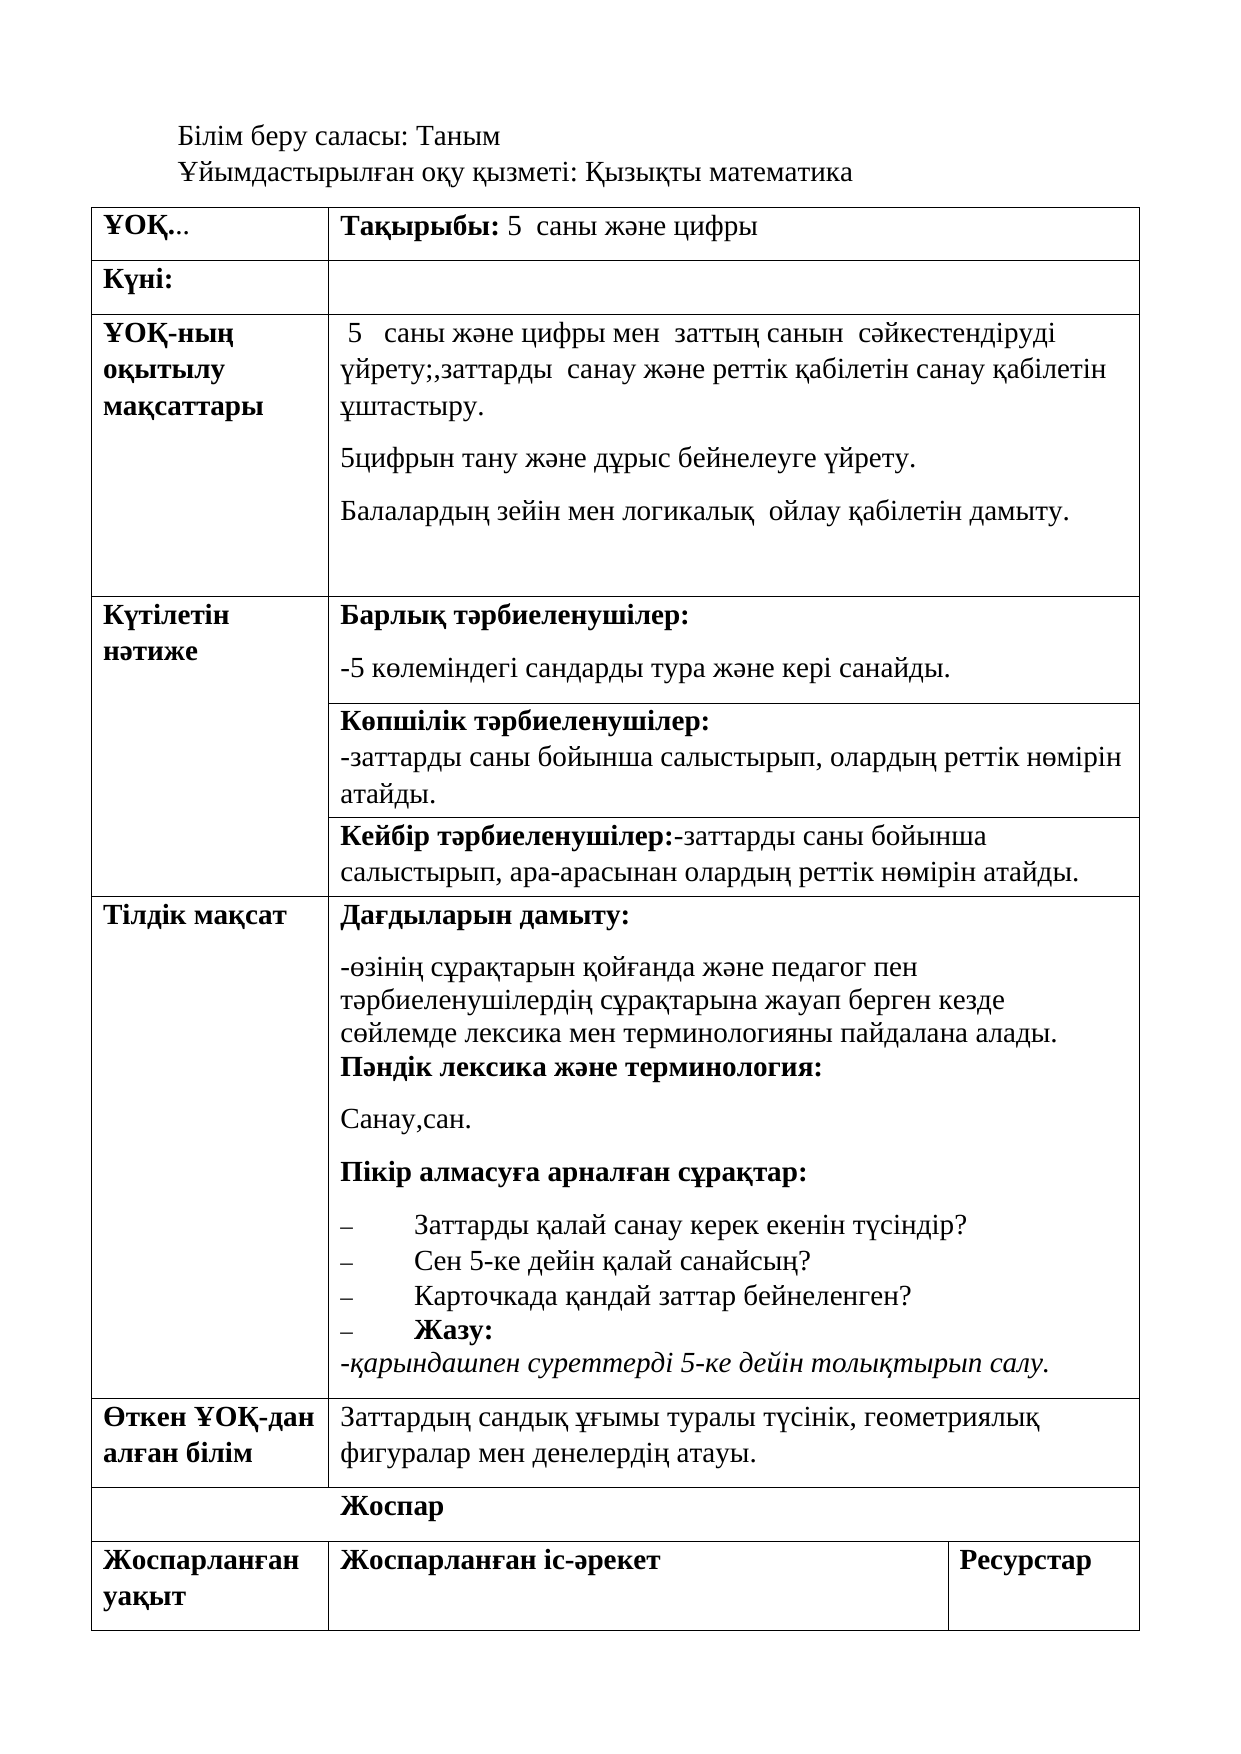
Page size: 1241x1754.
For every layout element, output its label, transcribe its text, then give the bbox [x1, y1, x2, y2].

text Білім беру саласы: Таным Ұйымдастырылған оқу қызметі: Қызықты математика [177, 118, 1152, 188]
table_cell Көпшілік тəрбиеленушілер: -заттарды саны бойынша салыстырып, олардың реттік нөмірін атайды. [329, 704, 1139, 817]
table_cell Тілдік мақсат [92, 897, 328, 1398]
table_cell Жоспарланған іс-әрекет [329, 1542, 948, 1630]
table_cell Жоспар [329, 1488, 1139, 1541]
table_header Тақырыбы: 5 саны және цифры [329, 208, 1139, 260]
table_cell Күні: [92, 261, 328, 314]
table_cell Ресурстар [949, 1542, 1139, 1630]
table_cell Дағдыларын дамыту: -өзінің сұрақтарын қойғанда жəне педагог пен тəрбиеленушілердің сұрақтарына жауап берген кезде сөйлемде лексика мен терминологияны пайдалана алады. Пəндік лексика жəне терминология: Санау,сан. Пікір алмасуға арналған сұрақтар: Заттарды қалай санау керек екенін түсіндір? Сен 5-ке дейін қалай санайсың? Карточкада қандай заттар бейнеленген? Жазу: -қарындашпен суреттерді 5-ке дейін толықтырып салу. [329, 897, 1139, 1398]
table_cell Күтілетін нәтиже [92, 597, 328, 896]
table_cell 5 саны және цифры мен заттың санын сәйкестендіруді үйрету;,заттарды санау және реттік қабілетін санау қабілетін ұштастыру. 5цифрын тану және дұрыс бейнелеуге үйрету. Балалардың зейін мен логикалық ойлау қабілетін дамыту. [329, 315, 1139, 596]
table_cell Кейбір тəрбиеленушілер:-заттарды саны бойынша салыстырып, ара-арасынан олардың реттік нөмірін атайды. [329, 818, 1139, 896]
table_cell Өткен ҰОҚ-дан алған білім [92, 1399, 328, 1487]
table_cell [92, 1488, 329, 1541]
table_cell [329, 261, 1139, 314]
table_header ҰОҚ... [92, 208, 328, 260]
table_cell Заттардың сандық ұғымы туралы түсінік, геометриялық фигуралар мен денелердің атауы. [329, 1399, 1139, 1487]
table_cell ҰОҚ-ның оқытылу мақсаттары [92, 315, 328, 596]
table_cell Барлық тəрбиеленушілер: -5 көлеміндегі сандарды тура жəне кері санайды. [329, 597, 1139, 702]
table_cell Жоспарланған уақыт [92, 1542, 328, 1630]
